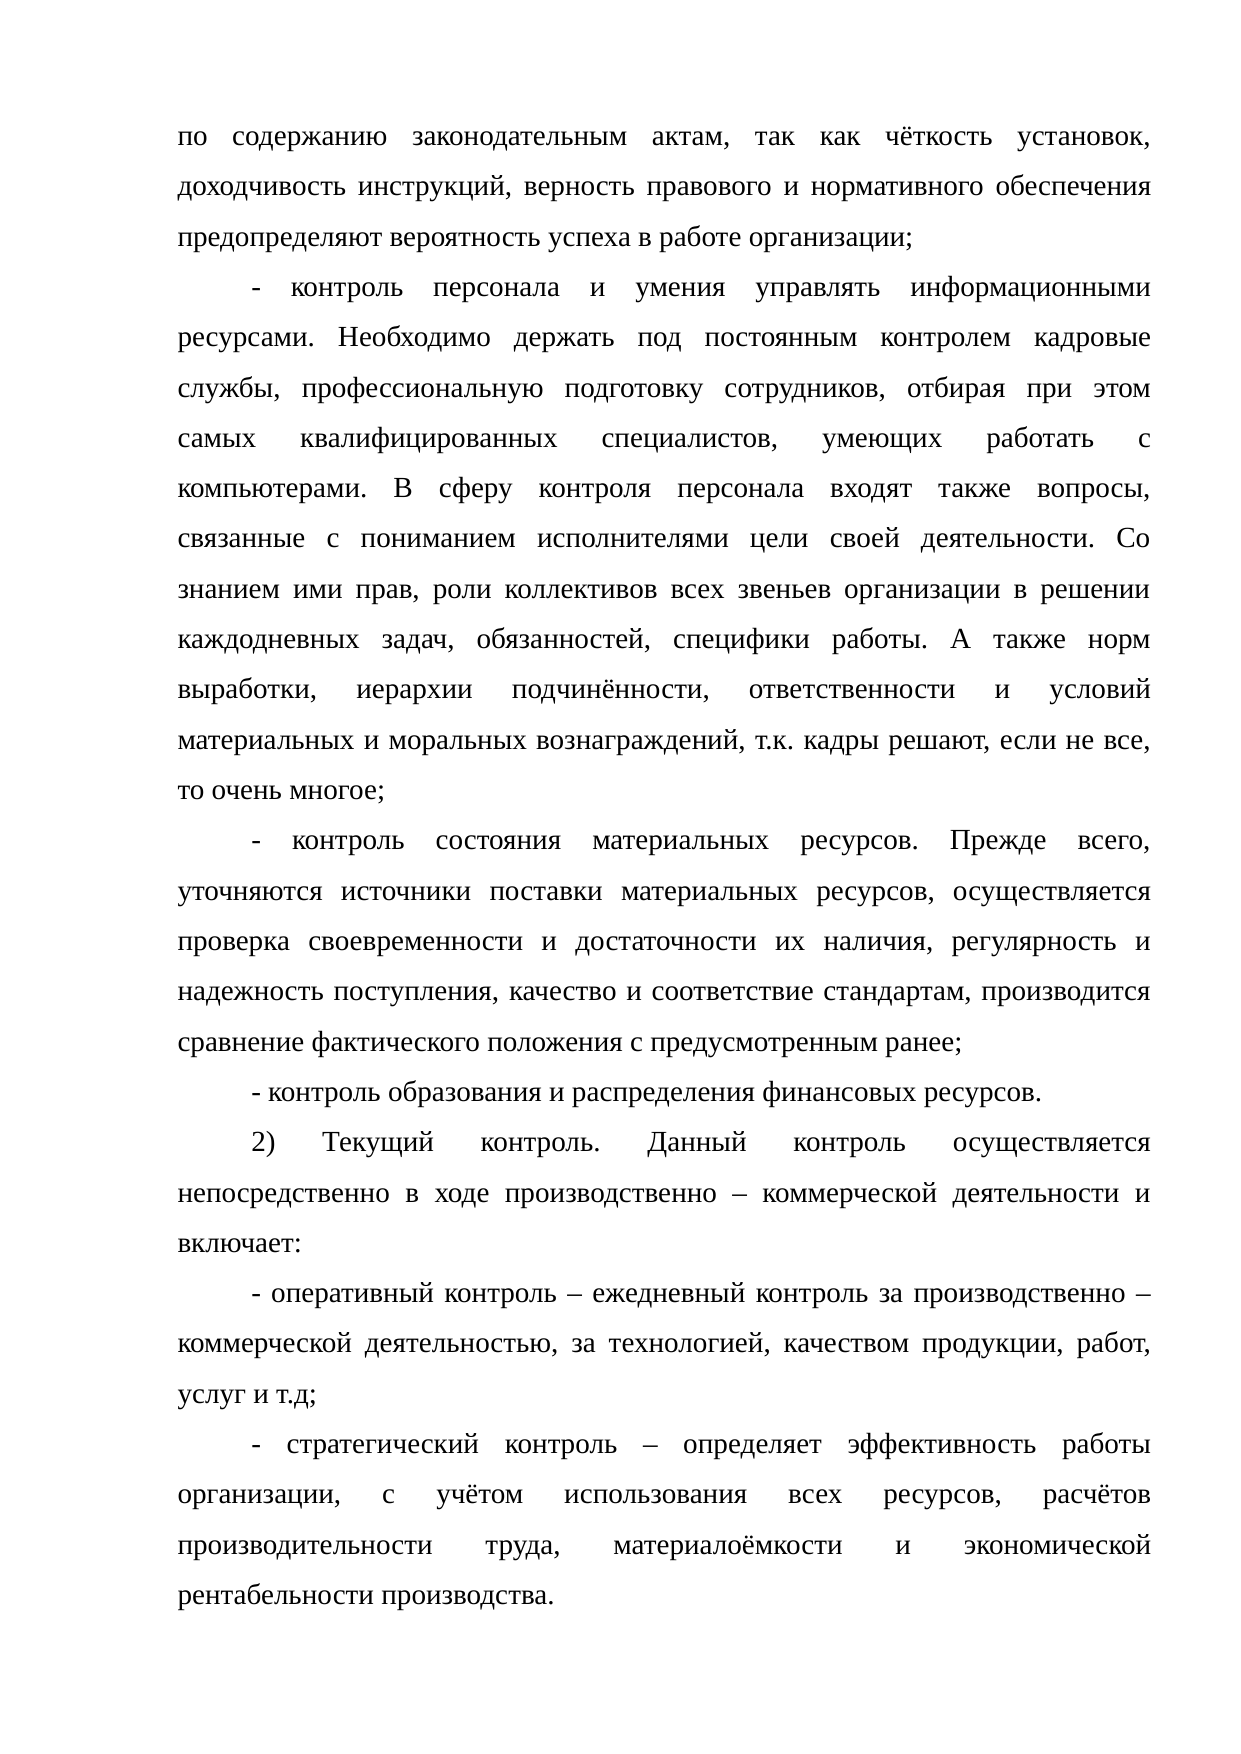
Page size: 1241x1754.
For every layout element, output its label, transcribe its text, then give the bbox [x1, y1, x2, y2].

text - контроль состояния материальных ресурсов. Прежде всего, уточняются источники поставки материальных ресурсов, осуществляется проверка своевременности и достаточности их наличия, регулярность и надежность поступления, качество и соответствие стандартам, производится сравнение фактического положения с предусмотренным ранее; [177, 822, 1152, 1057]
text - стратегический контроль – определяет эффективность работы организации, с учётом использования всех ресурсов, расчётов производительности труда, материалоёмкости и экономической рентабельности производства. [177, 1426, 1152, 1611]
text - контроль персонала и умения управлять информационными ресурсами. Необходимо держать под постоянным контролем кадровые службы, профессиональную подготовку сотрудников, отбирая при этом самых квалифицированных специалистов, умеющих работать с компьютерами. В сферу контроля персонала входят также вопросы, связанные с пониманием исполнителями цели своей деятельности. Со знанием ими прав, роли коллективов всех звеньев организации в решении каждодневных задач, обязанностей, специфики работы. А также норм выработки, иерархии подчинённости, ответственности и условий материальных и моральных вознаграждений, т.к. кадры решают, если не все, то очень многое; [177, 269, 1152, 806]
text - контроль образования и распределения финансовых ресурсов. [177, 1074, 1152, 1108]
text - оперативный контроль – ежедневный контроль за производственно – коммерческой деятельностью, за технологией, качеством продукции, работ, услуг и т.д; [177, 1275, 1152, 1409]
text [177, 118, 1152, 252]
text 2) Текущий контроль. Данный контроль осуществляется непосредственно в ходе производственно – коммерческой деятельности и включает: [177, 1124, 1152, 1258]
